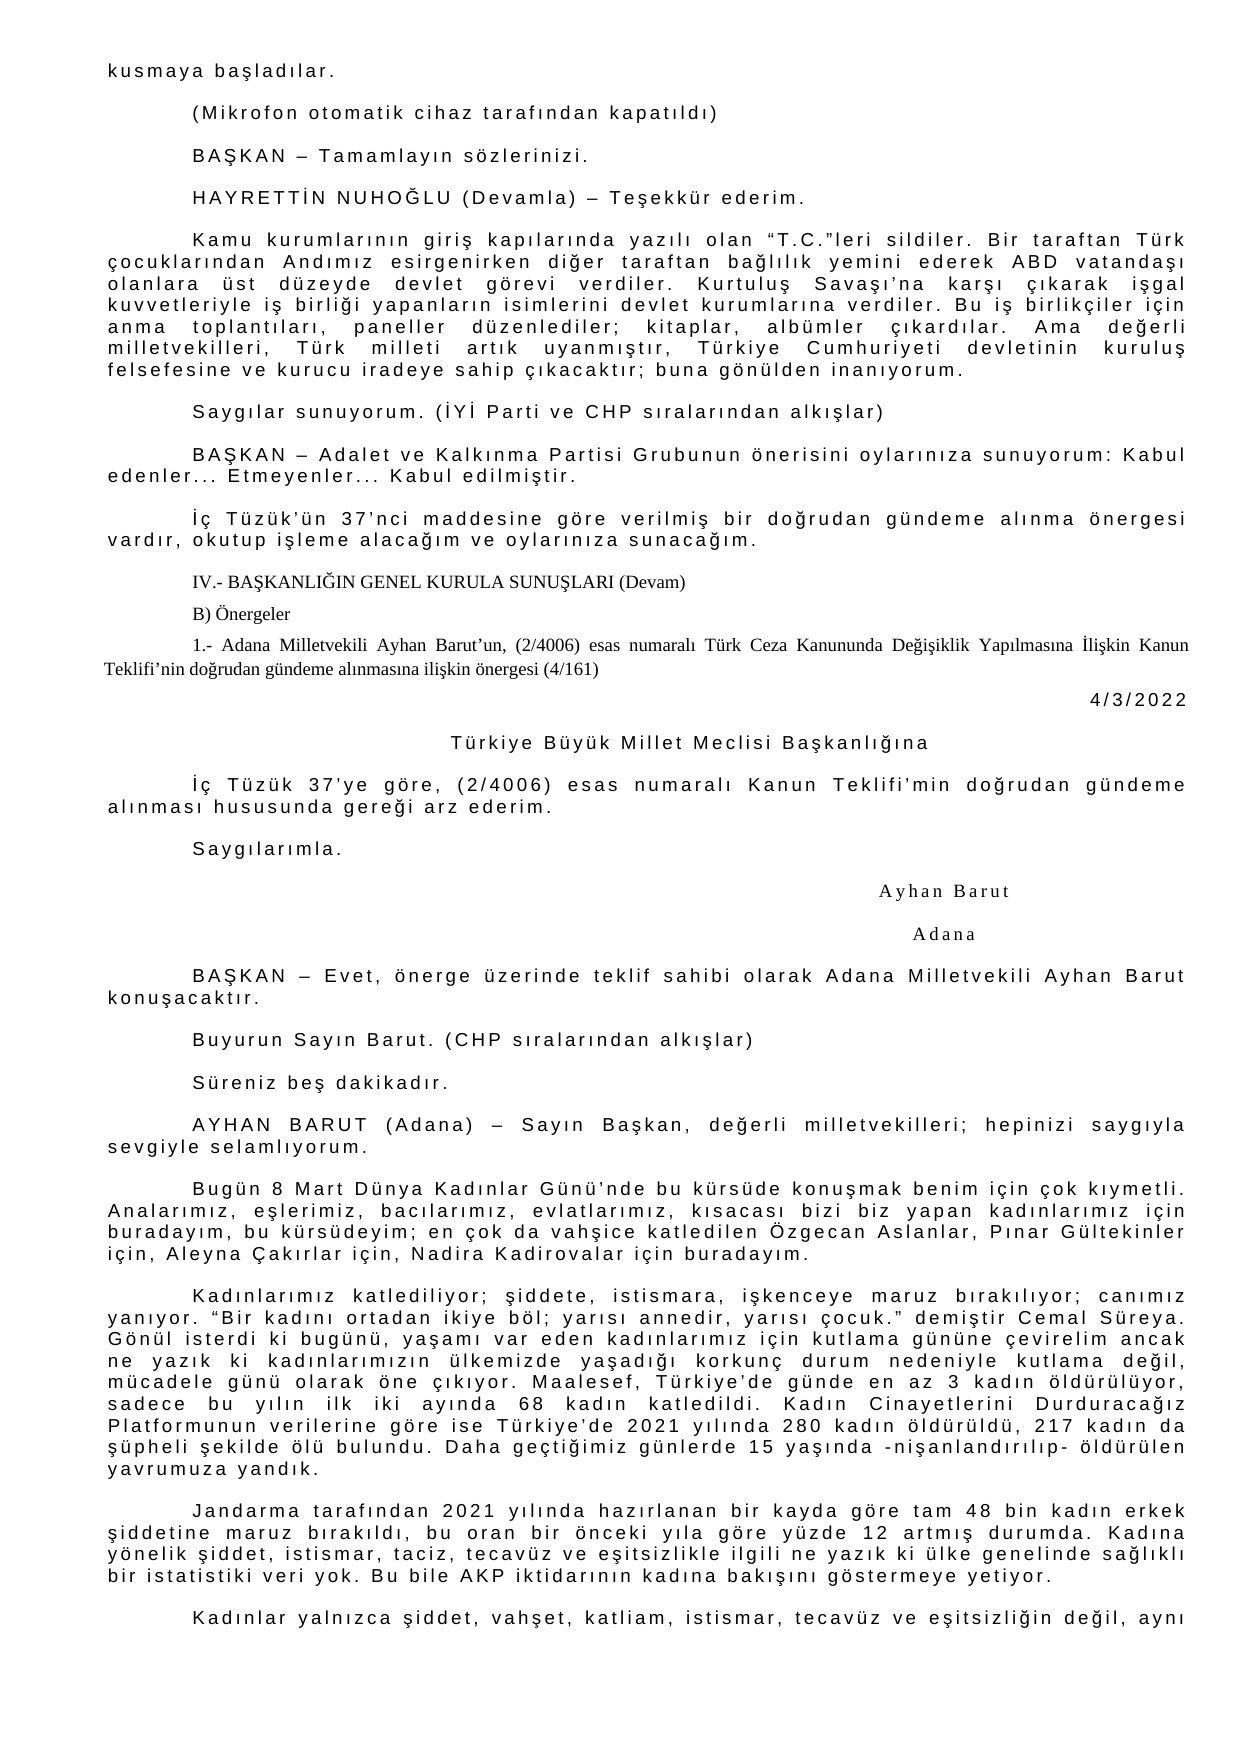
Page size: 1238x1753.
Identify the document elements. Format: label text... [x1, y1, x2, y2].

text (Mikrofon otomatik cihaz tarafından kapatıldı) [108, 102, 1186, 124]
text HAYRETTİN NUHOĞLU (Devamla) – Teşekkür ederim. [108, 187, 1186, 208]
text İç Tüzük’ün 37’nci maddesine göre verilmiş bir doğrudan gündeme alınma önergesi vardır, okutup işleme alacağım ve oylarınıza sunacağım. [108, 507, 1186, 551]
text Saygılar sunuyorum. (İYİ Parti ve CHP sıralarından alkışlar) [108, 401, 1186, 423]
text Bugün 8 Mart Dünya Kadınlar Günü’nde bu kürsüde konuşmak benim için çok kıymetli. Analarımız, eşlerimiz, bacılarımız, evlatlarımız, kısacası bizi biz yapan kadınlarımız için buradayım, bu kürsüdeyim; en çok da vahşice katledilen Özgecan Aslanlar, Pınar Gültekinler için, Aleyna Çakırlar için, Nadira Kadirovalar için buradayım. [108, 1178, 1186, 1264]
text İç Tüzük 37’ye göre, (2/4006) esas numaralı Kanun Teklifi’min doğrudan gündeme alınması hususunda gereği arz ederim. [108, 774, 1186, 817]
text Jandarma tarafından 2021 yılında hazırlanan bir kayda göre tam 48 bin kadın erkek şiddetine maruz bırakıldı, bu oran bir önceki yıla göre yüzde 12 artmış durumda. Kadına yönelik şiddet, istismar, taciz, tecavüz ve eşitsizlikle ilgili ne yazık ki ülke genelinde sağlıklı bir istatistiki veri yok. Bu bile AKP iktidarının kadına bakışını göstermeye yetiyor. [108, 1500, 1186, 1586]
text B) Önergeler [103, 602, 1190, 624]
text Kadınlarımız katlediliyor; şiddete, istismara, işkenceye maruz bırakılıyor; canımız yanıyor. “Bir kadını ortadan ikiye böl; yarısı annedir, yarısı çocuk.” demiştir Cemal Süreya. Gönül isterdi ki bugünü, yaşamı var eden kadınlarımız için kutlama gününe çevirelim ancak ne yazık ki kadınlarımızın ülkemizde yaşadığı korkunç durum nedeniyle kutlama değil, mücadele günü olarak öne çıkıyor. Maalesef, Türkiye’de günde en az 3 kadın öldürülüyor, sadece bu yılın ilk iki ayında 68 kadın katledildi. Kadın Cinayetlerini Durduracağız Platformunun verilerine göre ise Türkiye’de 2021 yılında 280 kadın öldürüldü, 217 kadın da şüpheli şekilde ölü bulundu. Daha geçtiğimiz günlerde 15 yaşında -nişanlandırılıp- öldürülen yavrumuza yandık. [108, 1285, 1186, 1479]
text Saygılarımla. [108, 838, 1186, 859]
text Türkiye Büyük Millet Meclisi Başkanlığına [108, 732, 1186, 753]
text Adana [108, 923, 1186, 944]
text BAŞKAN – Evet, önerge üzerinde teklif sahibi olarak Adana Milletvekili Ayhan Barut konuşacaktır. [108, 965, 1186, 1008]
text BAŞKAN – Adalet ve Kalkınma Partisi Grubunun önerisini oylarınıza sunuyorum: Kabul edenler... Etmeyenler... Kabul edilmiştir. [108, 443, 1186, 487]
text IV.- BAŞKANLIĞIN GENEL KURULA SUNUŞLARI (Devam) [103, 571, 1190, 593]
text Buyurun Sayın Barut. (CHP sıralarından alkışlar) [108, 1029, 1186, 1051]
text Süreniz beş dakikadır. [108, 1072, 1186, 1093]
text 4/3/2022 [108, 689, 1186, 711]
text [108, 1607, 1186, 1628]
text AYHAN BARUT (Adana) – Sayın Başkan, değerli milletvekilleri; hepinizi saygıyla sevgiyle selamlıyorum. [108, 1114, 1186, 1157]
text Kamu kurumlarının giriş kapılarında yazılı olan “T.C.”leri sildiler. Bir taraftan Türk çocuklarından Andımız esirgenirken diğer taraftan bağlılık yemini ederek ABD vatandaşı olanlara üst düzeyde devlet görevi verdiler. Kurtuluş Savaşı’na karşı çıkarak işgal kuvvetleriyle iş birliği yapanların isimlerini devlet kurumlarına verdiler. Bu iş birlikçiler için anma toplantıları, paneller düzenlediler; kitaplar, albümler çıkardılar. Ama değerli milletvekilleri, Türk milleti artık uyanmıştır, Türkiye Cumhuriyeti devletinin kuruluş felsefesine ve kurucu iradeye sahip çıkacaktır; buna gönülden inanıyorum. [108, 229, 1186, 380]
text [108, 60, 1186, 81]
text 1.- Adana Milletvekili Ayhan Barut’un, (2/4006) esas numaralı Türk Ceza Kanununda Değişiklik Yapılmasına İlişkin Kanun Teklifi’nin doğrudan gündeme alınmasına ilişkin önergesi (4/161) [103, 633, 1190, 680]
text BAŞKAN – Tamamlayın sözlerinizi. [108, 144, 1186, 166]
text Ayhan Barut [108, 880, 1186, 902]
